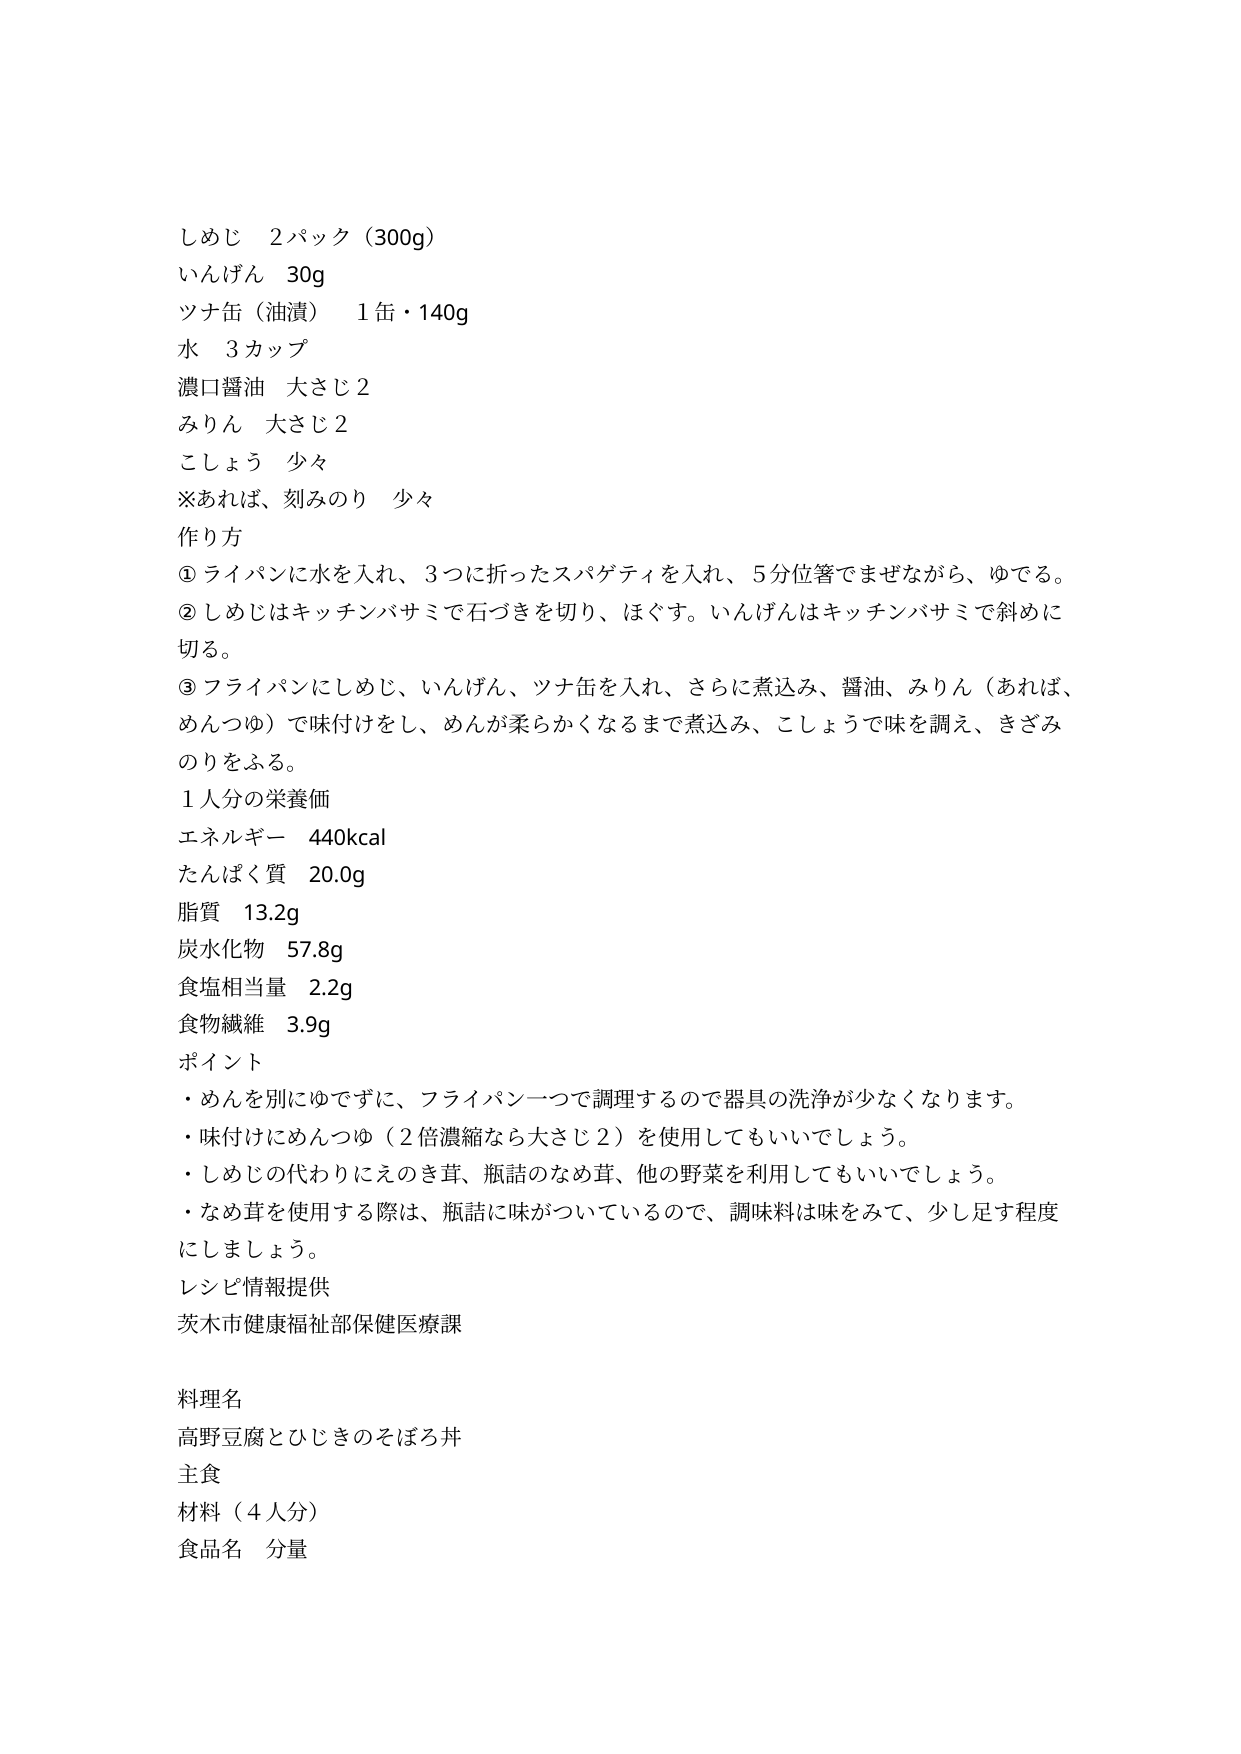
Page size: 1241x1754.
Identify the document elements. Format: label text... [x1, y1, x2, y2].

text 食物繊維 3.9g [177, 1004, 1063, 1042]
text ②しめじはキッチンバサミで石づきを切り、ほぐす。いんげんはキッチンバサミで斜めに切る。 [177, 592, 1063, 667]
text 脂質 13.2g [177, 892, 1063, 929]
text 作り方 [177, 517, 1063, 554]
text 主食 [177, 1454, 1063, 1492]
text １人分の栄養価 [177, 779, 1063, 817]
text 濃口醤油 大さじ２ [177, 367, 1063, 404]
text 炭水化物 57.8g [177, 929, 1063, 967]
text 食塩相当量 2.2g [177, 967, 1063, 1004]
text しめじ ２パック（300g） [177, 217, 1063, 254]
text ツナ缶（油漬） １缶・140g [177, 292, 1063, 329]
text ・しめじの代わりにえのき茸、瓶詰のなめ茸、他の野菜を利用してもいいでしょう。 [177, 1154, 1063, 1192]
text 料理名 [177, 1379, 1063, 1417]
text 材料（４人分） [177, 1492, 1063, 1529]
text たんぱく質 20.0g [177, 854, 1063, 892]
text 食品名 分量 [177, 1529, 1063, 1567]
text ・味付けにめんつゆ（２倍濃縮なら大さじ２）を使用してもいいでしょう。 [177, 1117, 1063, 1154]
text いんげん 30g [177, 254, 1063, 292]
text レシピ情報提供 [177, 1267, 1063, 1304]
text 水 ３カップ [177, 329, 1063, 367]
text 高野豆腐とひじきのそぼろ丼 [177, 1417, 1063, 1454]
text ③フライパンにしめじ、いんげん、ツナ缶を入れ、さらに煮込み、醤油、みりん（あれば、めんつゆ）で味付けをし、めんが柔らかくなるまで煮込み、こしょうで味を調え、きざみのりをふる。 [177, 667, 1063, 779]
text こしょう 少々 [177, 442, 1063, 479]
text ※あれば、刻みのり 少々 [177, 479, 1063, 517]
text ①ライパンに水を入れ、３つに折ったスパゲティを入れ、５分位箸でまぜながら、ゆでる。 [177, 554, 1063, 592]
text ・めんを別にゆでずに、フライパン一つで調理するので器具の洗浄が少なくなります。 [177, 1079, 1063, 1117]
text 茨木市健康福祉部保健医療課 [177, 1304, 1063, 1342]
text エネルギー 440kcal [177, 817, 1063, 854]
text みりん 大さじ２ [177, 404, 1063, 442]
text ・なめ茸を使用する際は、瓶詰に味がついているので、調味料は味をみて、少し足す程度にしましょう。 [177, 1192, 1063, 1267]
text ポイント [177, 1042, 1063, 1079]
